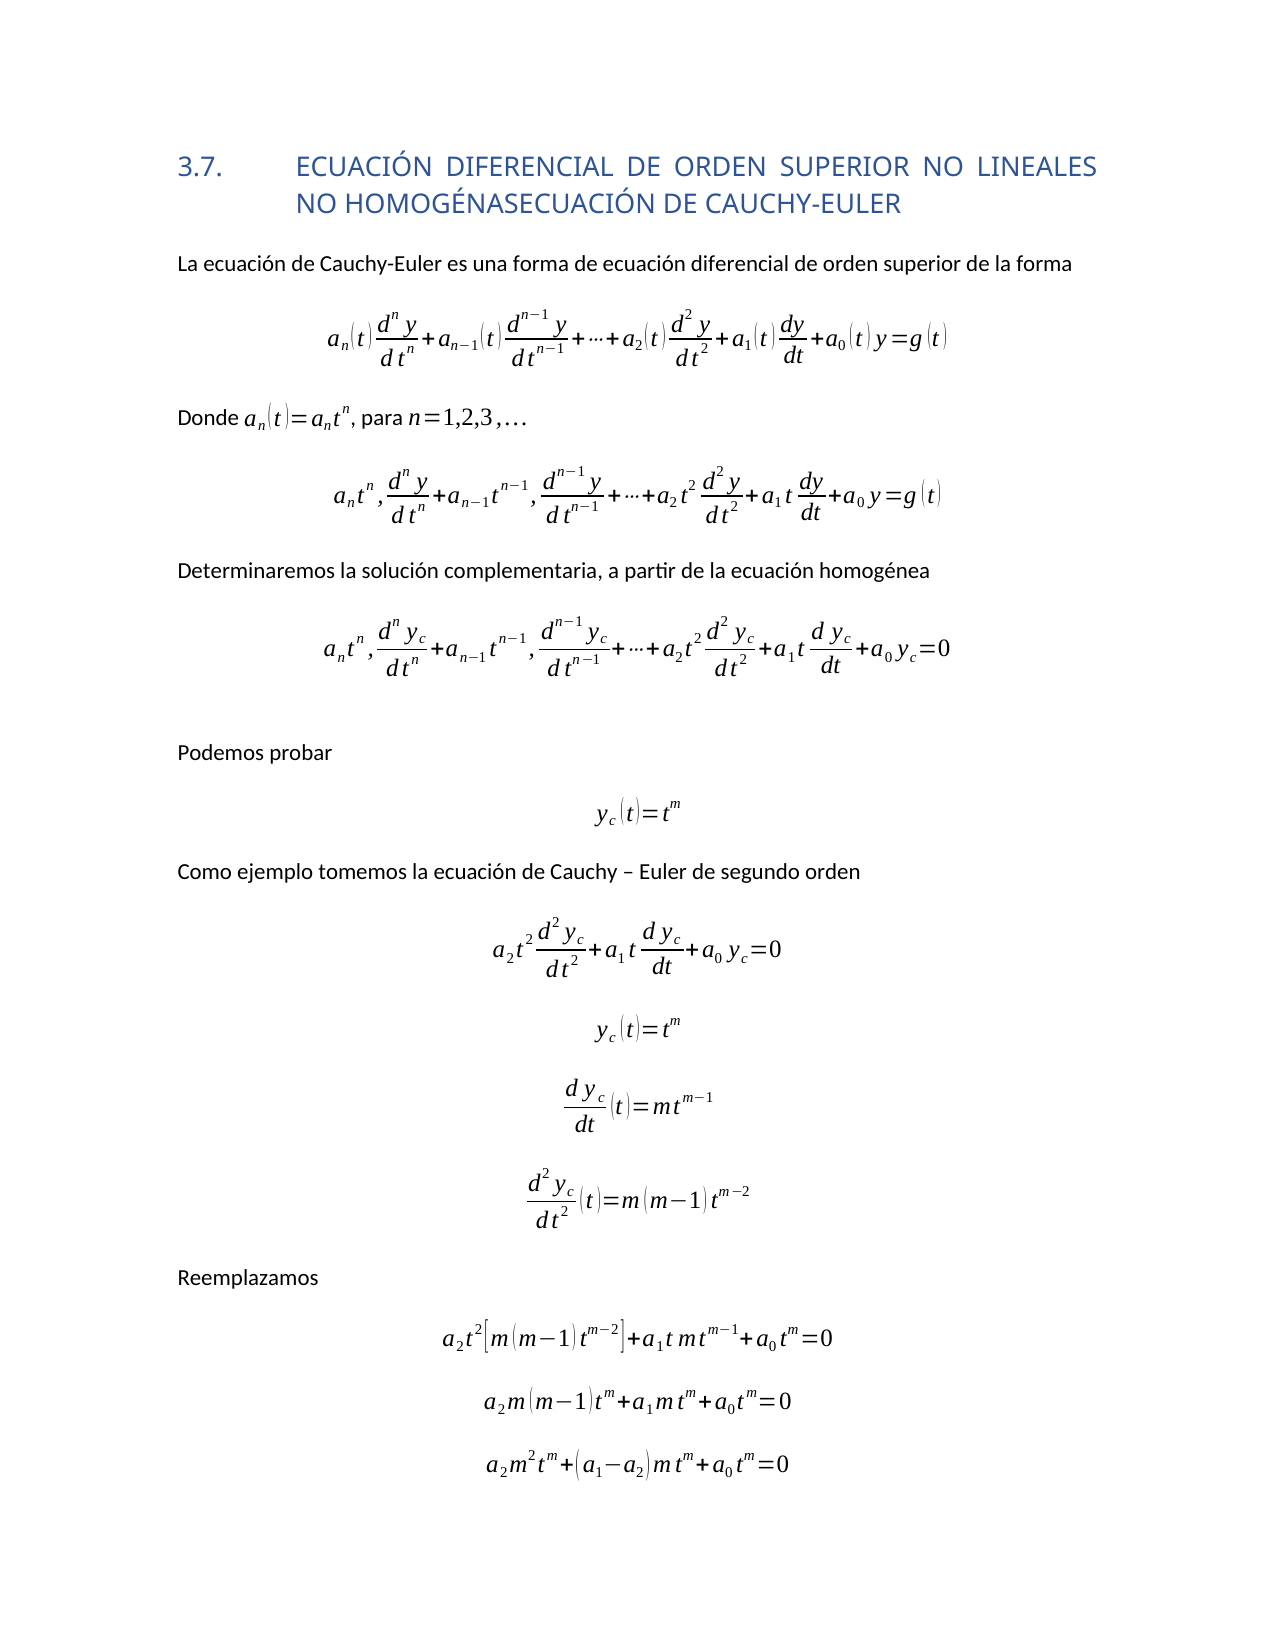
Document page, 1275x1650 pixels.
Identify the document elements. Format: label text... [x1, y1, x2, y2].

text Determinaremos la solución complementaria, a partir de la ecuación homogénea [177, 556, 1098, 584]
text Donde , para [177, 399, 1098, 434]
text Podemos probar [177, 738, 1098, 766]
text Reemplazamos [177, 1263, 1098, 1291]
list ECUACIÓN DIFERENCIAL DE ORDEN SUPERIOR NO LINEALES NO HOMOGÉNASECUACIÓN DE CAUCHY-EULER [177, 148, 1098, 221]
text La ecuación de Cauchy-Euler es una forma de ecuación diferencial de orden superior de la forma [177, 249, 1098, 277]
text Como ejemplo tomemos la ecuación de Cauchy – Euler de segundo orden [177, 857, 1098, 885]
